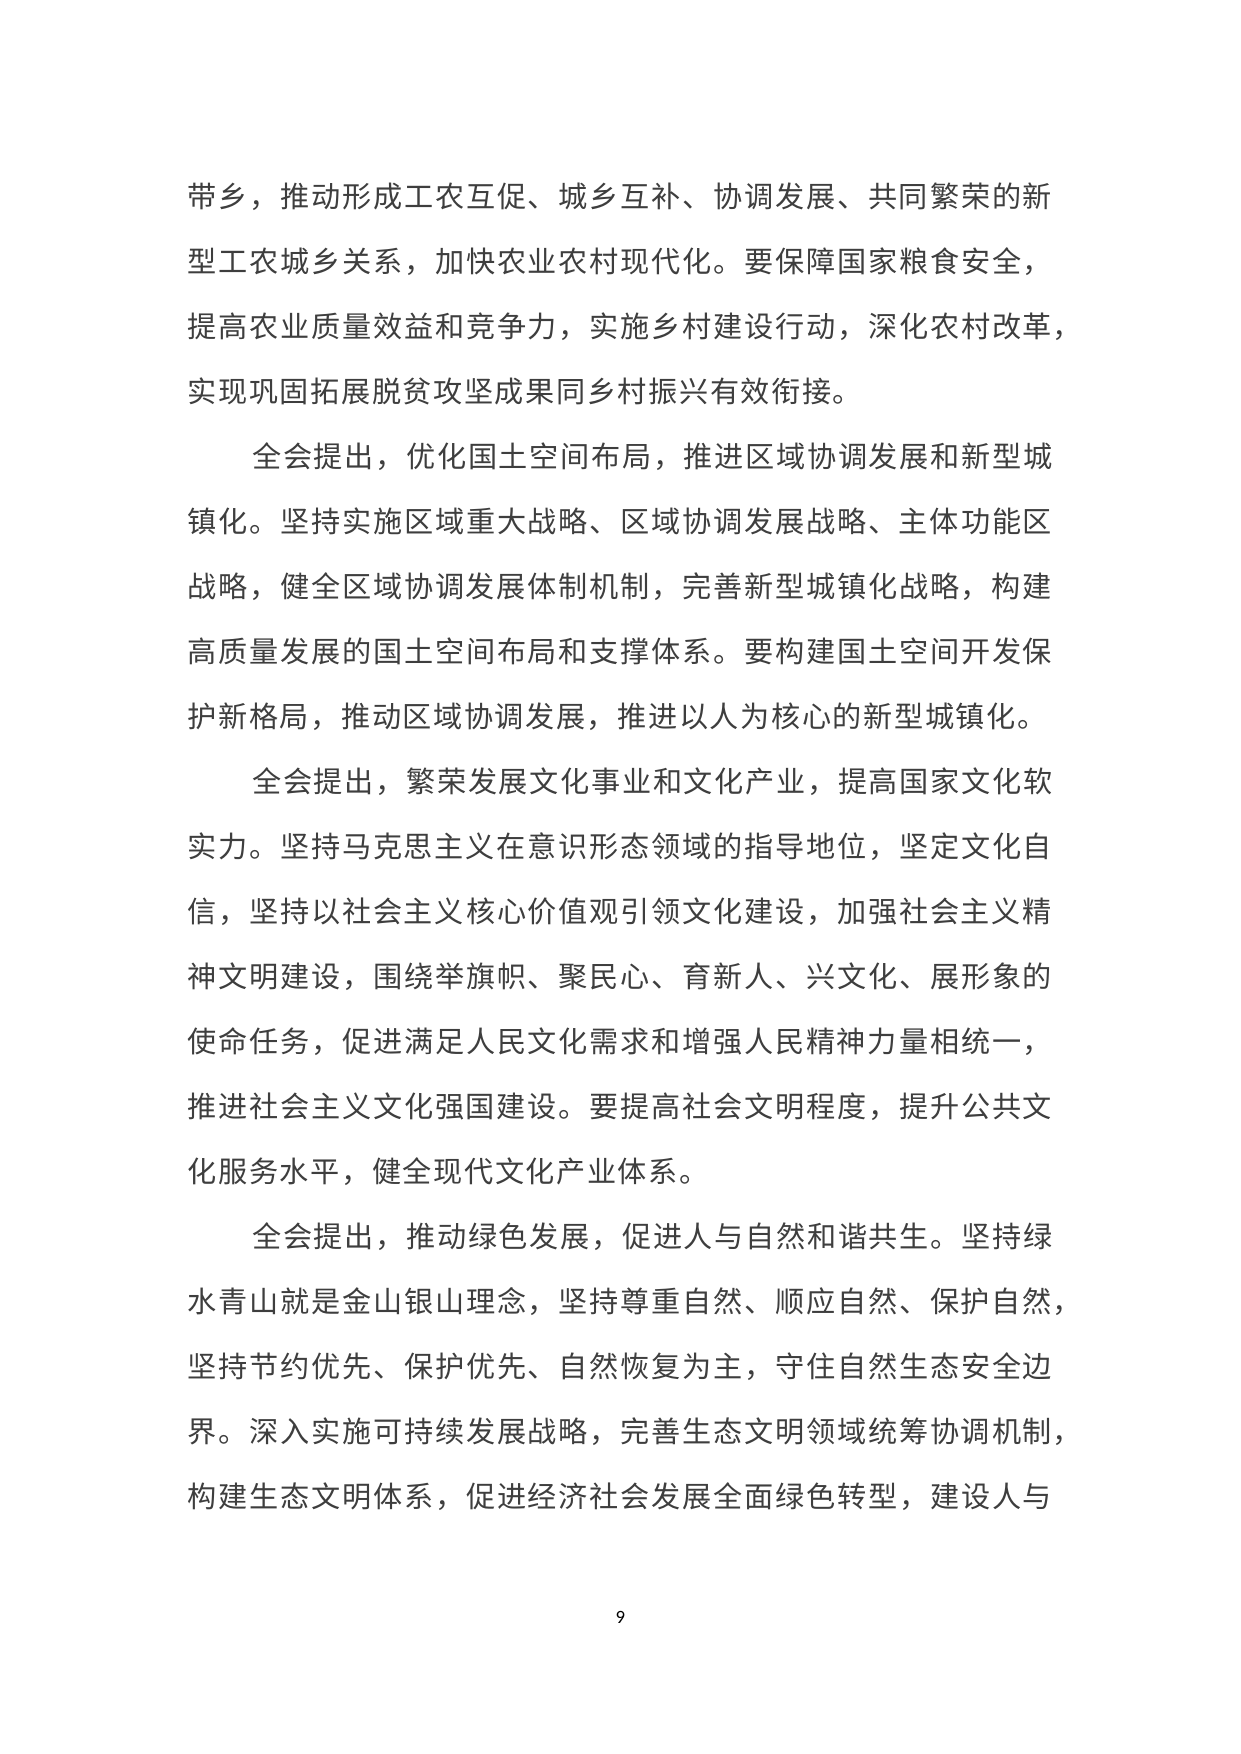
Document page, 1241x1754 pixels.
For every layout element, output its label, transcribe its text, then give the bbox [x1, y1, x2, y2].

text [187, 162, 1053, 422]
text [187, 1202, 1053, 1527]
text 全会提出，繁荣发展文化事业和文化产业，提高国家文化软实力。坚持马克思主义在意识形态领域的指导地位，坚定文化自信，坚持以社会主义核心价值观引领文化建设，加强社会主义精神文明建设，围绕举旗帜、聚民心、育新人、兴文化、展形象的使命任务，促进满足人民文化需求和增强人民精神力量相统一，推进社会主义文化强国建设。要提高社会文明程度，提升公共文化服务水平，健全现代文化产业体系。 [187, 747, 1053, 1202]
text 全会提出，优化国土空间布局，推进区域协调发展和新型城镇化。坚持实施区域重大战略、区域协调发展战略、主体功能区战略，健全区域协调发展体制机制，完善新型城镇化战略，构建高质量发展的国土空间布局和支撑体系。要构建国土空间开发保护新格局，推动区域协调发展，推进以人为核心的新型城镇化。 [187, 422, 1053, 747]
